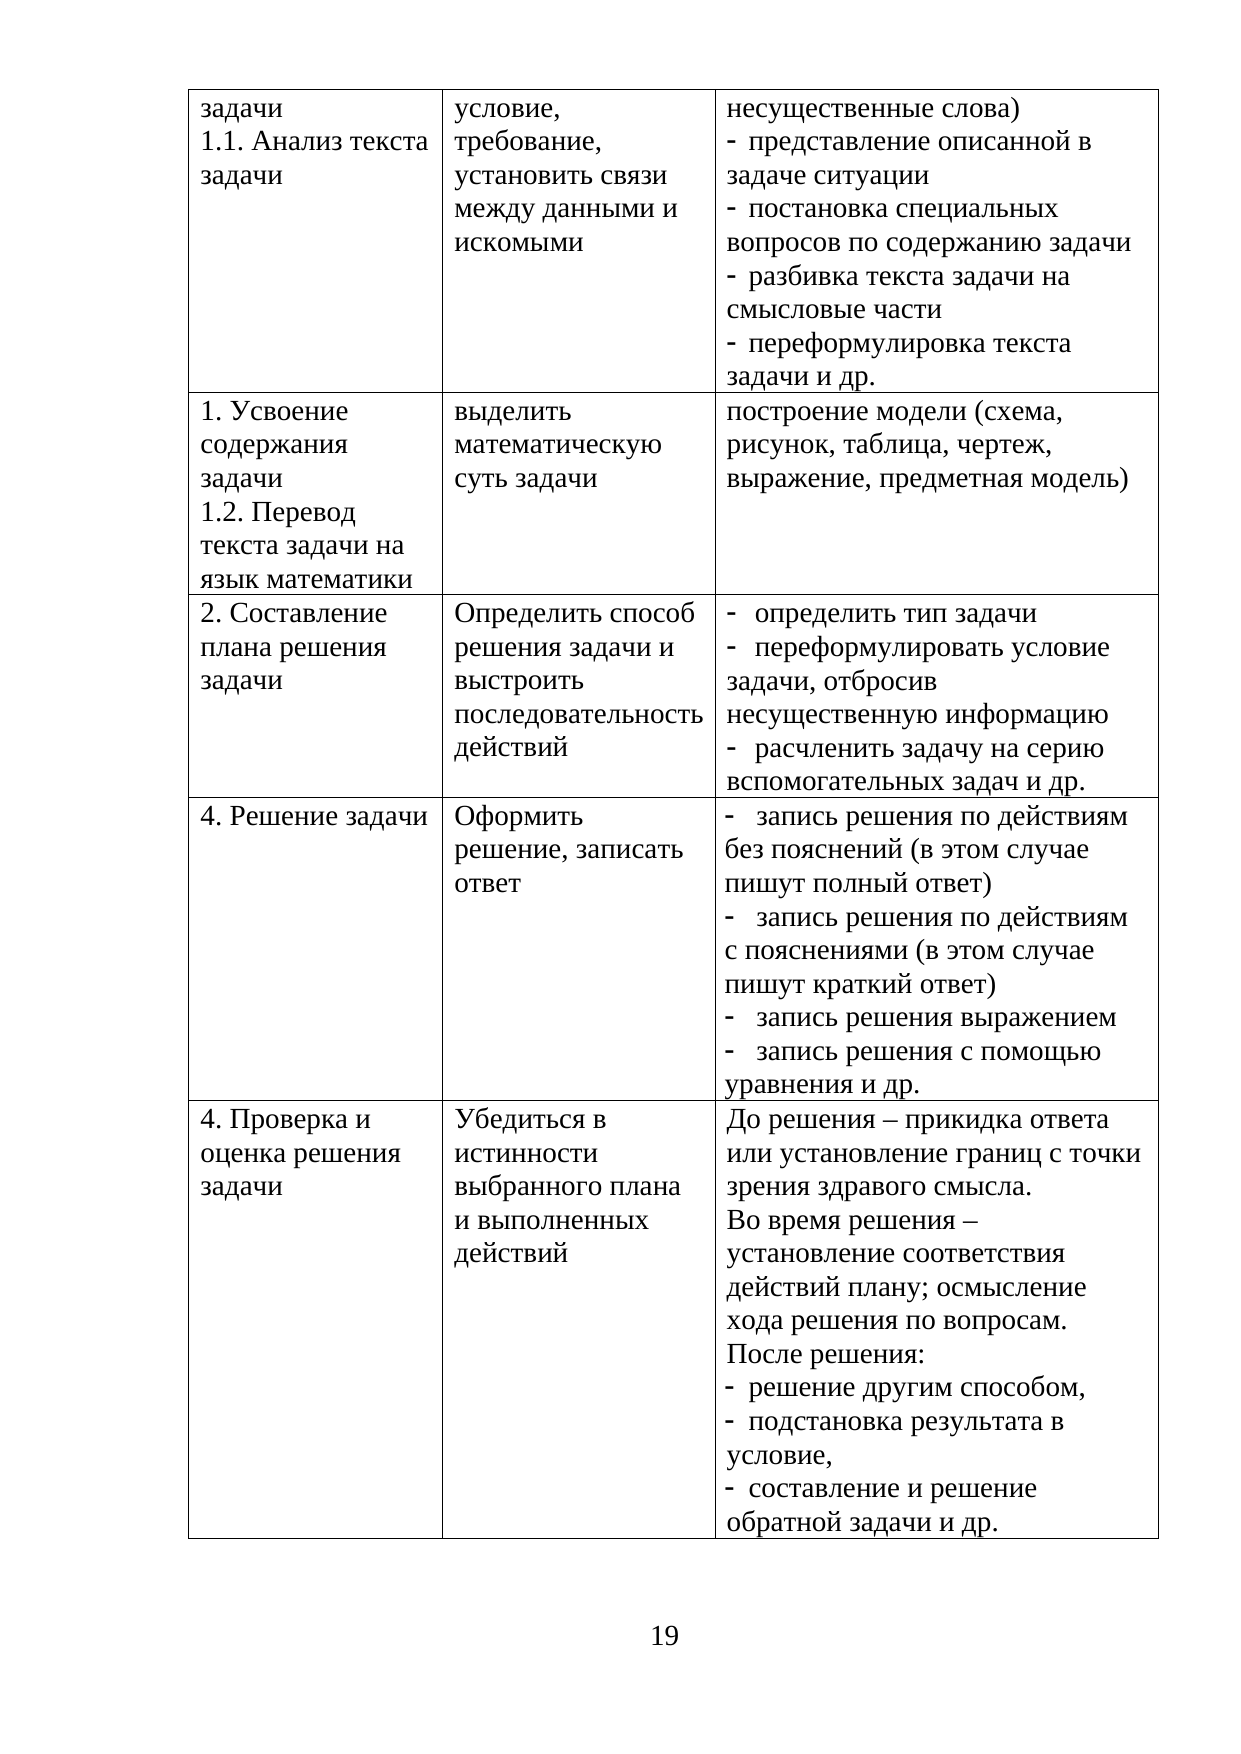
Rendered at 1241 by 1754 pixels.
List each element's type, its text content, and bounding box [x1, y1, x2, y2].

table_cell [189, 90, 442, 392]
table_cell определить тип задачи переформулировать условие задачи, отбросив несущественную информацию расчленить задачу на серию вспомогательных задач и др. [716, 595, 1158, 797]
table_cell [716, 90, 1158, 392]
table_cell запись решения по действиям без пояснений (в этом случае пишут полный ответ) запись решения по действиям с пояснениями (в этом случае пишут краткий ответ) запись решения выражением запись решения с помощью уравнения и др. [716, 798, 1158, 1100]
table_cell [443, 90, 715, 392]
table_cell До решения – прикидка ответа или установление границ с точки зрения здравого смысла. Во время решения – установление соответствия действий плану; осмысление хода решения по вопросам. После решения: решение другим способом, подстановка результата в условие, составление и решение обратной задачи и др. [716, 1101, 1158, 1538]
table_cell Определить способ решения задачи и выстроить последовательность действий [443, 595, 715, 797]
table_cell 1. Усвоение содержания задачи 1.2. Перевод текста задачи на язык математики [189, 393, 442, 594]
table_cell 4. Проверка и оценка решения задачи [189, 1101, 442, 1538]
table_cell выделить математическую суть задачи [443, 393, 715, 594]
table_cell 4. Решение задачи [189, 798, 442, 1100]
table_cell Оформить решение, записать ответ [443, 798, 715, 1100]
table_cell построение модели (схема, рисунок, таблица, чертеж, выражение, предметная модель) [716, 393, 1158, 594]
table_cell Убедиться в истинности выбранного плана и выполненных действий [443, 1101, 715, 1538]
table_cell 2. Составление плана решения задачи [189, 595, 442, 797]
